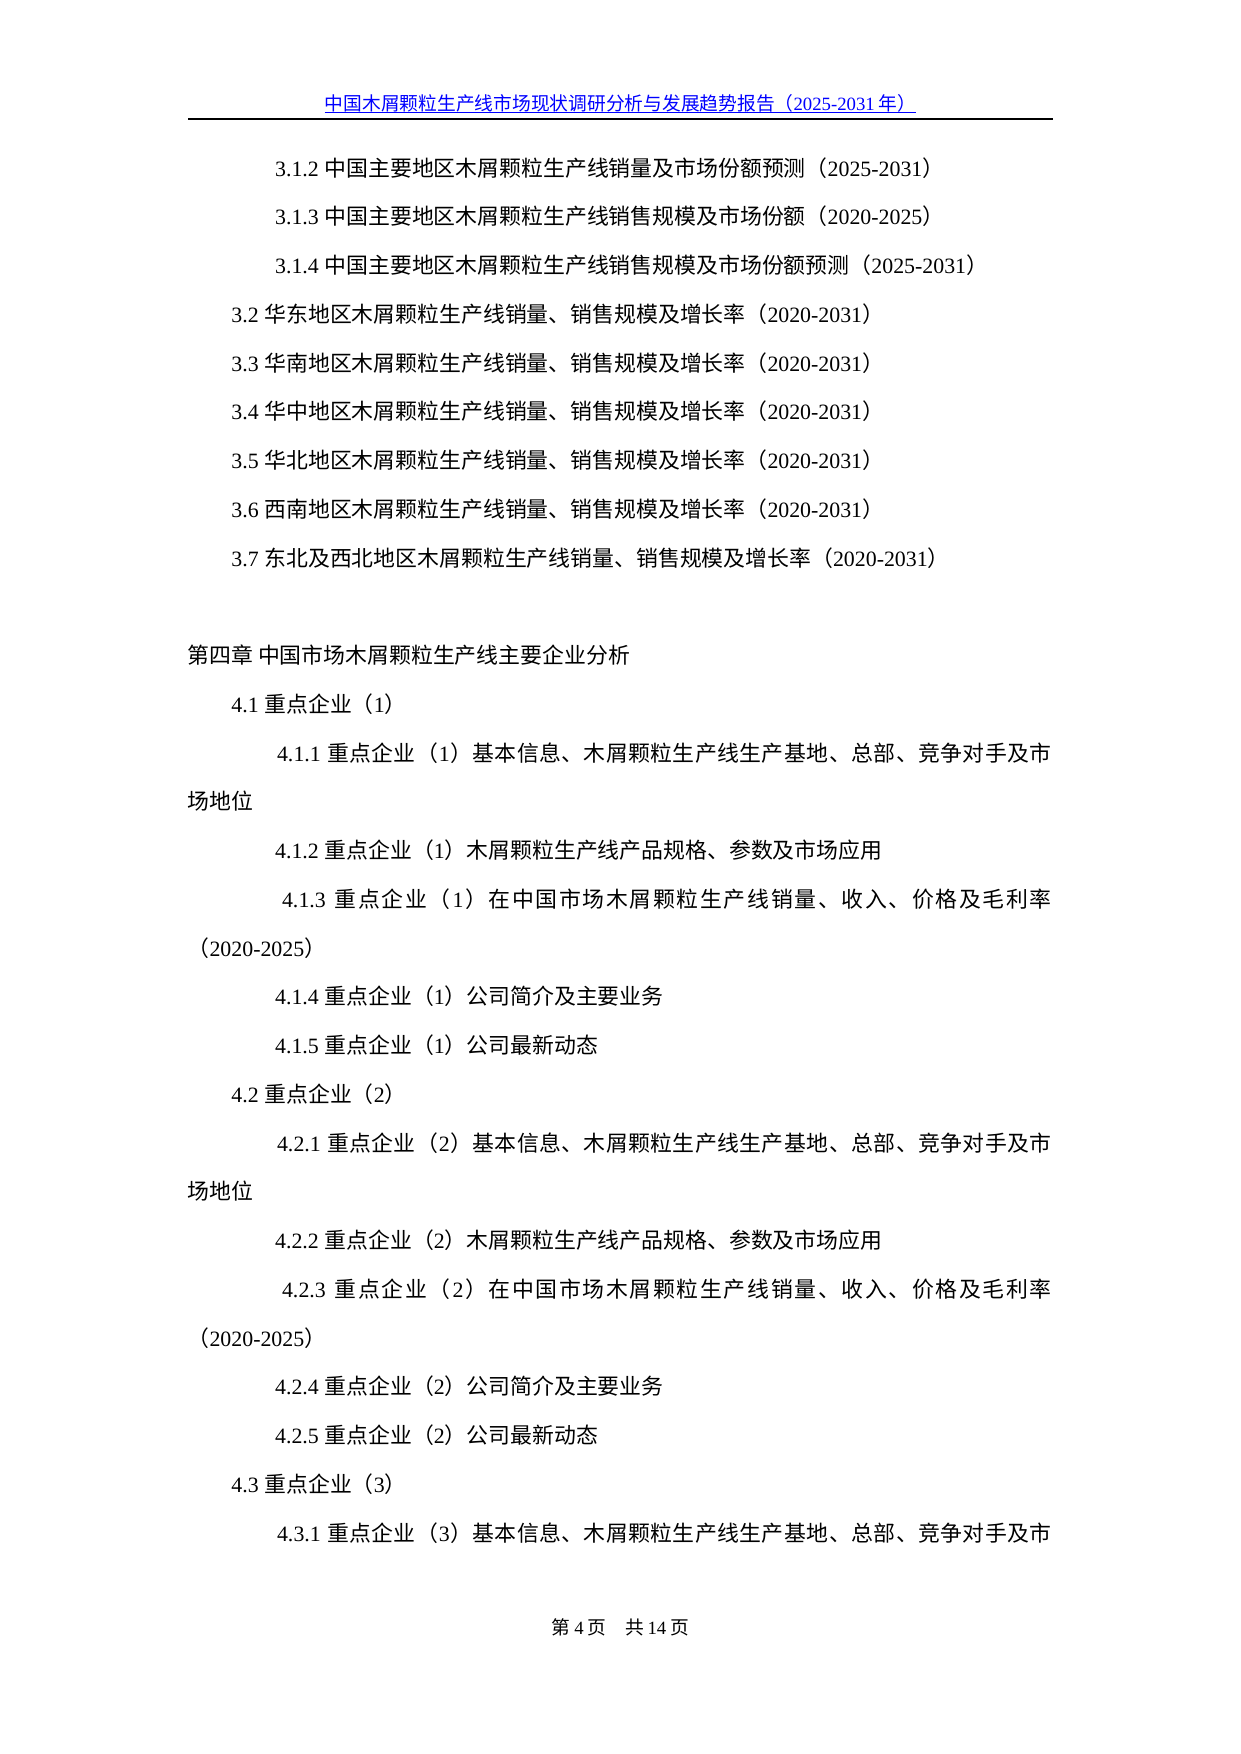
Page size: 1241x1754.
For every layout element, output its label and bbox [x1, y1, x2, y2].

text [187, 150, 1053, 1548]
